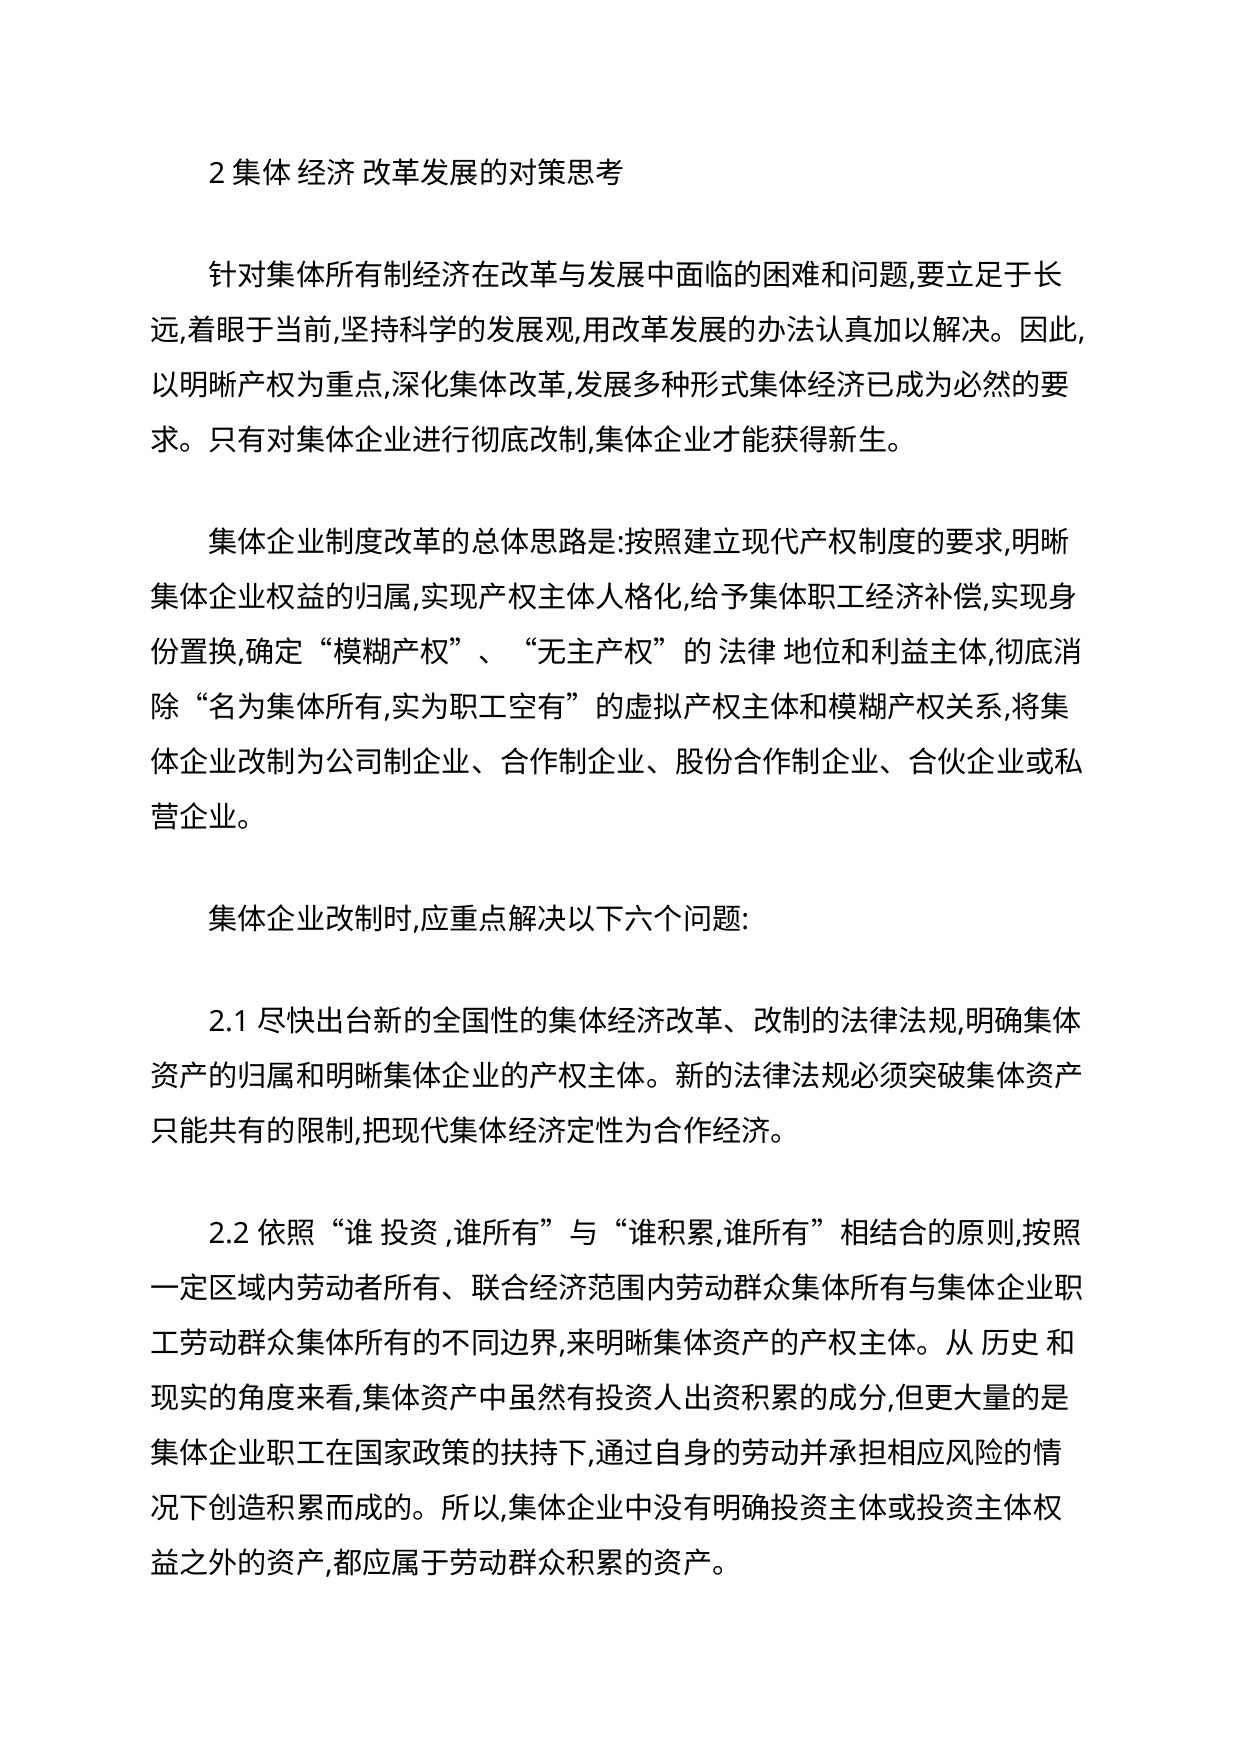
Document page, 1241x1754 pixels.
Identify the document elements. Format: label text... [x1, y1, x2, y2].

text 集体企业改制时,应重点解决以下六个问题: [150, 896, 1090, 938]
text 2.2 依照“谁 投资 ,谁所有”与“谁积累,谁所有”相结合的原则,按照一定区域内劳动者所有、联合经济范围内劳动群众集体所有与集体企业职工劳动群众集体所有的不同边界,来明晰集体资产的产权主体。从 历史 和现实的角度来看,集体资产中虽然有投资人出资积累的成分,但更大量的是集体企业职工在国家政策的扶持下,通过自身的劳动并承担相应风险的情况下创造积累而成的。所以,集体企业中没有明确投资主体或投资主体权益之外的资产,都应属于劳动群众积累的资产。 [150, 1209, 1090, 1582]
text 集体企业制度改革的总体思路是:按照建立现代产权制度的要求,明晰集体企业权益的归属,实现产权主体人格化,给予集体职工经济补偿,实现身份置换,确定“模糊产权”、“无主产权”的 法律 地位和利益主体,彻底消除“名为集体所有,实为职工空有”的虚拟产权主体和模糊产权关系,将集体企业改制为公司制企业、合作制企业、股份合作制企业、合伙企业或私营企业。 [150, 519, 1090, 836]
text 2.1 尽快出台新的全国性的集体经济改革、改制的法律法规,明确集体资产的归属和明晰集体企业的产权主体。新的法律法规必须突破集体资产只能共有的限制,把现代集体经济定性为合作经济。 [150, 998, 1090, 1150]
text 针对集体所有制经济在改革与发展中面临的困难和问题,要立足于长远,着眼于当前,坚持科学的发展观,用改革发展的办法认真加以解决。因此,以明晰产权为重点,深化集体改革,发展多种形式集体经济已成为必然的要求。只有对集体企业进行彻底改制,集体企业才能获得新生。 [150, 252, 1090, 459]
text 2 集体 经济 改革发展的对策思考 [150, 150, 1090, 192]
